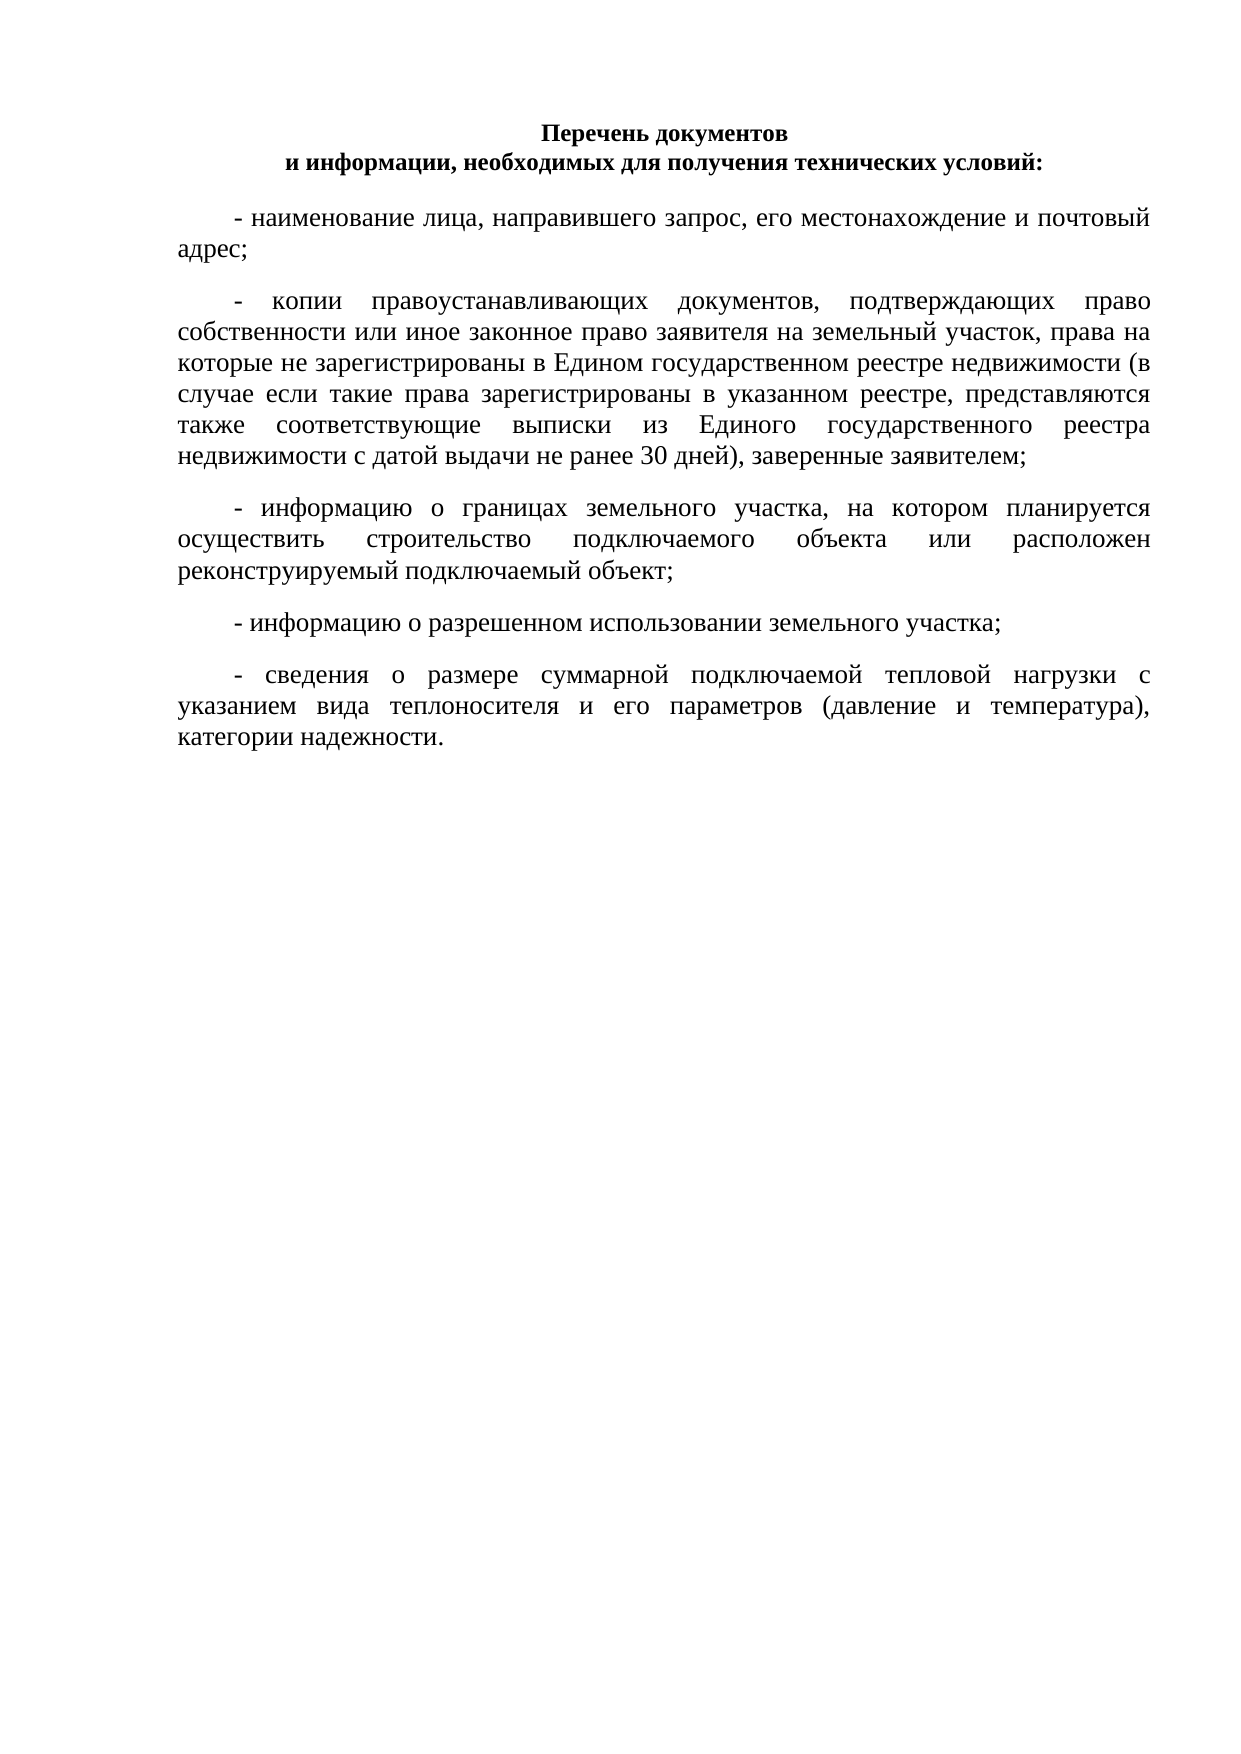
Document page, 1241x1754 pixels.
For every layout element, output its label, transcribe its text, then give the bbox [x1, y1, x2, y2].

text - сведения о размере суммарной подключаемой тепловой нагрузки с указанием вида теплоносителя и его параметров (давление и температура), категории надежности. [177, 658, 1152, 751]
text - информацию о границах земельного участка, на котором планируется осуществить строительство подключаемого объекта или расположен реконструируемый подключаемый объект; [177, 491, 1152, 585]
text - копии правоустанавливающих документов, подтверждающих право собственности или иное законное право заявителя на земельный участок, права на которые не зарегистрированы в Едином государственном реестре недвижимости (в случае если такие права зарегистрированы в указанном реестре, представляются также соответствующие выписки из Единого государственного реестра недвижимости с датой выдачи не ранее 30 дней), заверенные заявителем; [177, 284, 1152, 471]
text - информацию о разрешенном использовании земельного участка; [177, 606, 1152, 637]
text Перечень документов и информации, необходимых для получения технических условий: [177, 118, 1152, 176]
text - наименование лица, направившего запрос, его местонахождение и почтовый адрес; [177, 201, 1152, 263]
